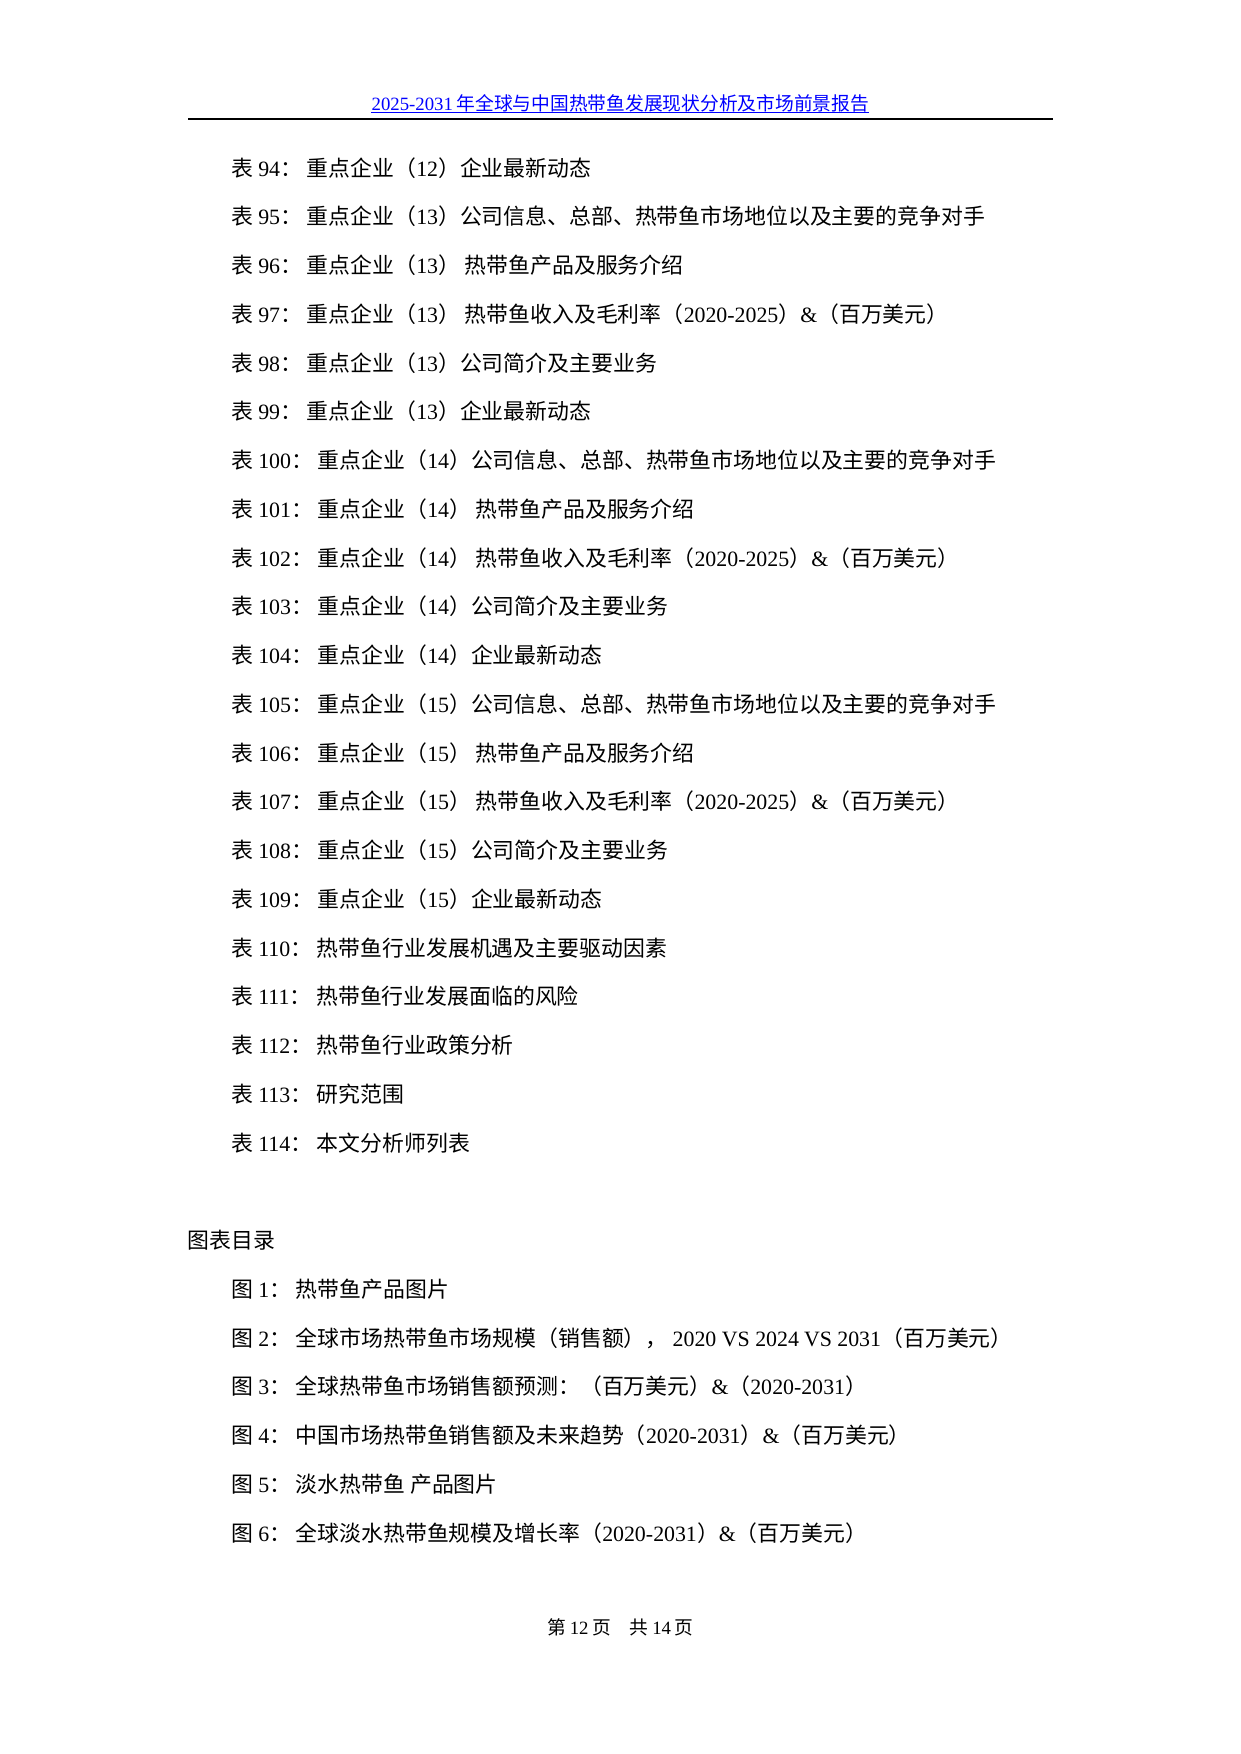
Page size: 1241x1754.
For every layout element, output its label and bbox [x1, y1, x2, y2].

text [187, 150, 1053, 1548]
